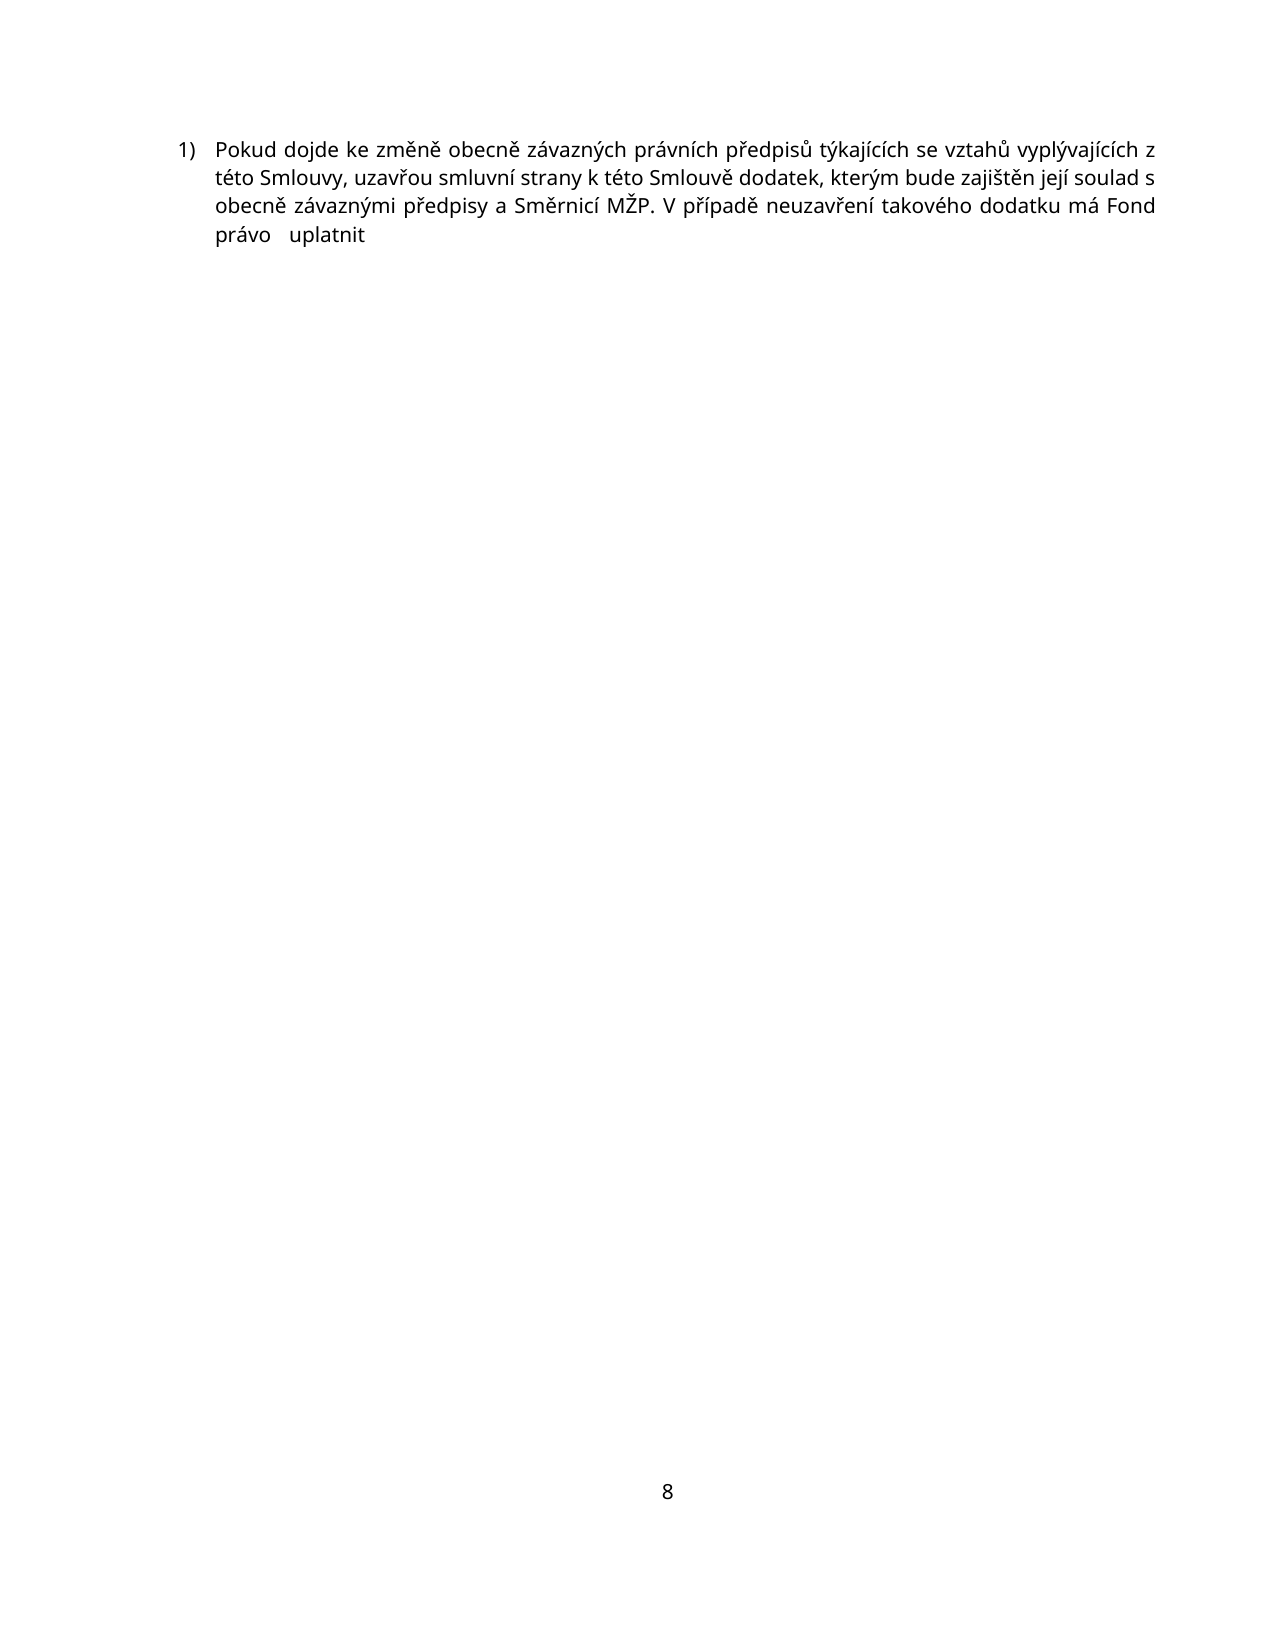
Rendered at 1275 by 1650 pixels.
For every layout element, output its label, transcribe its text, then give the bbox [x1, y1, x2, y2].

list Pokud dojde ke změně obecně závazných právních předpisů týkajících se vztahů vyplývajících z této Smlouvy, uzavřou smluvní strany k této Smlouvě dodatek, kterým bude zajištěn její soulad s obecně závaznými předpisy a Směrnicí MŽP. V případě neuzavření takového dodatku má Fond právo uplatnit [177, 135, 1157, 248]
